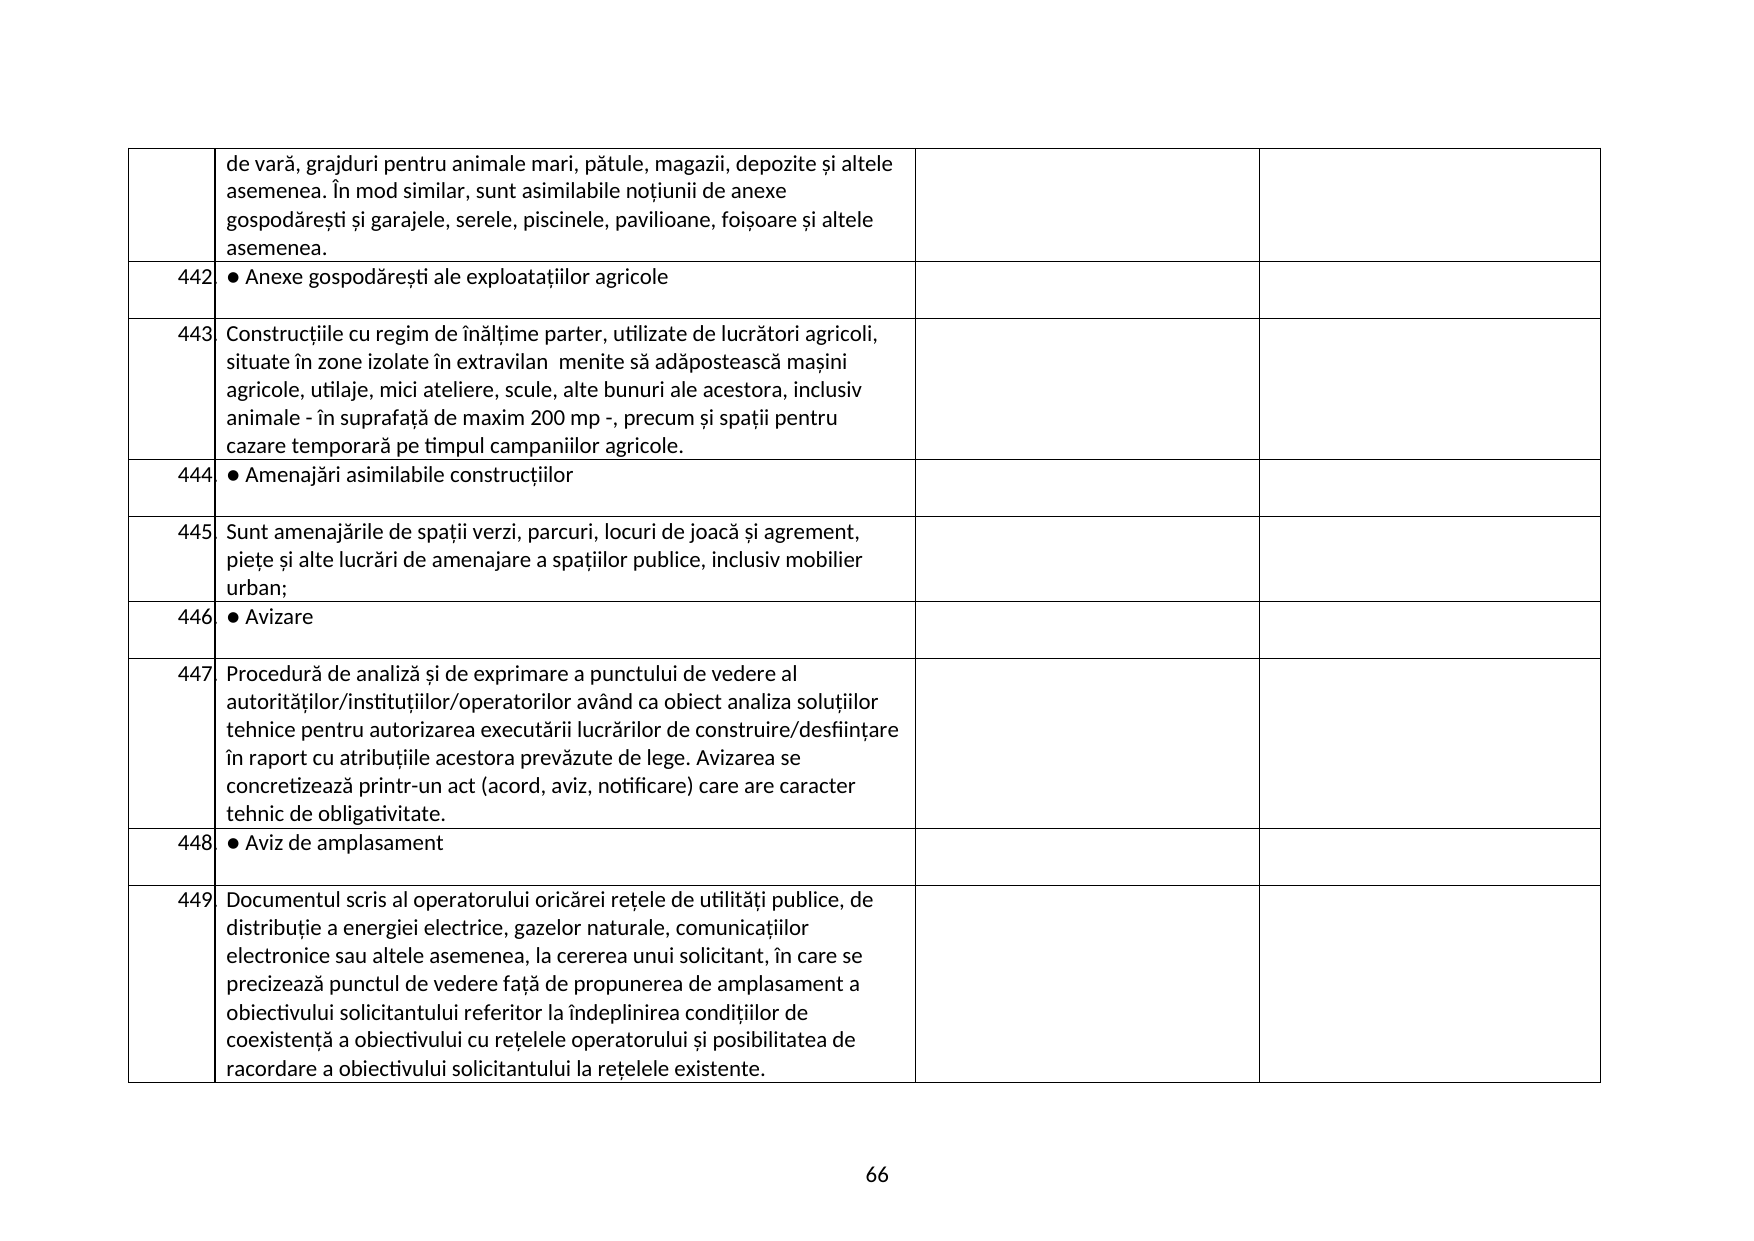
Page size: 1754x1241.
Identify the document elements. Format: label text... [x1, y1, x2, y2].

table_cell [1260, 517, 1600, 601]
table_cell [1260, 659, 1600, 827]
table_cell [1260, 262, 1600, 318]
table_cell [129, 262, 214, 318]
table_cell Construcțiile cu regim de înălțime parter, utilizate de lucrători agricoli, situate în zone izolate în extravilan menite să adăpostească mașini agricole, utilaje, mici ateliere, scule, alte bunuri ale acestora, inclusiv animale - în suprafață de maxim 200 mp -, precum și spații pentru cazare temporară pe timpul campaniilor agricole. [216, 319, 915, 459]
table_cell Procedură de analiză și de exprimare a punctului de vedere al autorităților/instituțiilor/operatorilor având ca obiect analiza soluțiilor tehnice pentru autorizarea executării lucrărilor de construire/desființare în raport cu atribuțiile acestora prevăzute de lege. Avizarea se concretizează printr-un act (acord, aviz, notificare) care are caracter tehnic de obligativitate. [216, 659, 915, 827]
table_cell [129, 829, 214, 884]
table_cell [1260, 319, 1600, 459]
table_cell [129, 517, 214, 601]
table_cell [1260, 149, 1600, 261]
table_cell [129, 659, 214, 827]
table_cell [916, 517, 1259, 601]
table_cell Documentul scris al operatorului oricărei rețele de utilități publice, de distribuție a energiei electrice, gazelor naturale, comunicațiilor electronice sau altele asemenea, la cererea unui solicitant, în care se precizează punctul de vedere față de propunerea de amplasament a obiectivului solicitantului referitor la îndeplinirea condițiilor de coexistență a obiectivului cu rețelele operatorului și posibilitatea de racordare a obiectivului solicitantului la rețelele existente. [216, 886, 915, 1082]
table_cell [916, 602, 1259, 658]
table_cell [916, 149, 1259, 261]
table_cell ● Avizare [216, 602, 915, 658]
table_cell ● Anexe gospodărești ale exploatațiilor agricole [216, 262, 915, 318]
table_cell [916, 319, 1259, 459]
table_cell [916, 460, 1259, 516]
table_cell [129, 602, 214, 658]
table_cell [916, 829, 1259, 884]
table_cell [216, 149, 915, 261]
table_cell [1260, 886, 1600, 1082]
table_cell [1260, 460, 1600, 516]
table_cell [1260, 602, 1600, 658]
table_cell ● Amenajări asimilabile construcțiilor [216, 460, 915, 516]
table_cell [129, 460, 214, 516]
table_cell [129, 886, 214, 1082]
table_cell [129, 319, 214, 459]
table_cell [129, 149, 214, 261]
table_cell [916, 262, 1259, 318]
table_cell Sunt amenajările de spații verzi, parcuri, locuri de joacă și agrement, piețe și alte lucrări de amenajare a spațiilor publice, inclusiv mobilier urban; [216, 517, 915, 601]
table_cell [1260, 829, 1600, 884]
table_cell ● Aviz de amplasament [216, 829, 915, 884]
table_cell [916, 659, 1259, 827]
table_cell [916, 886, 1259, 1082]
